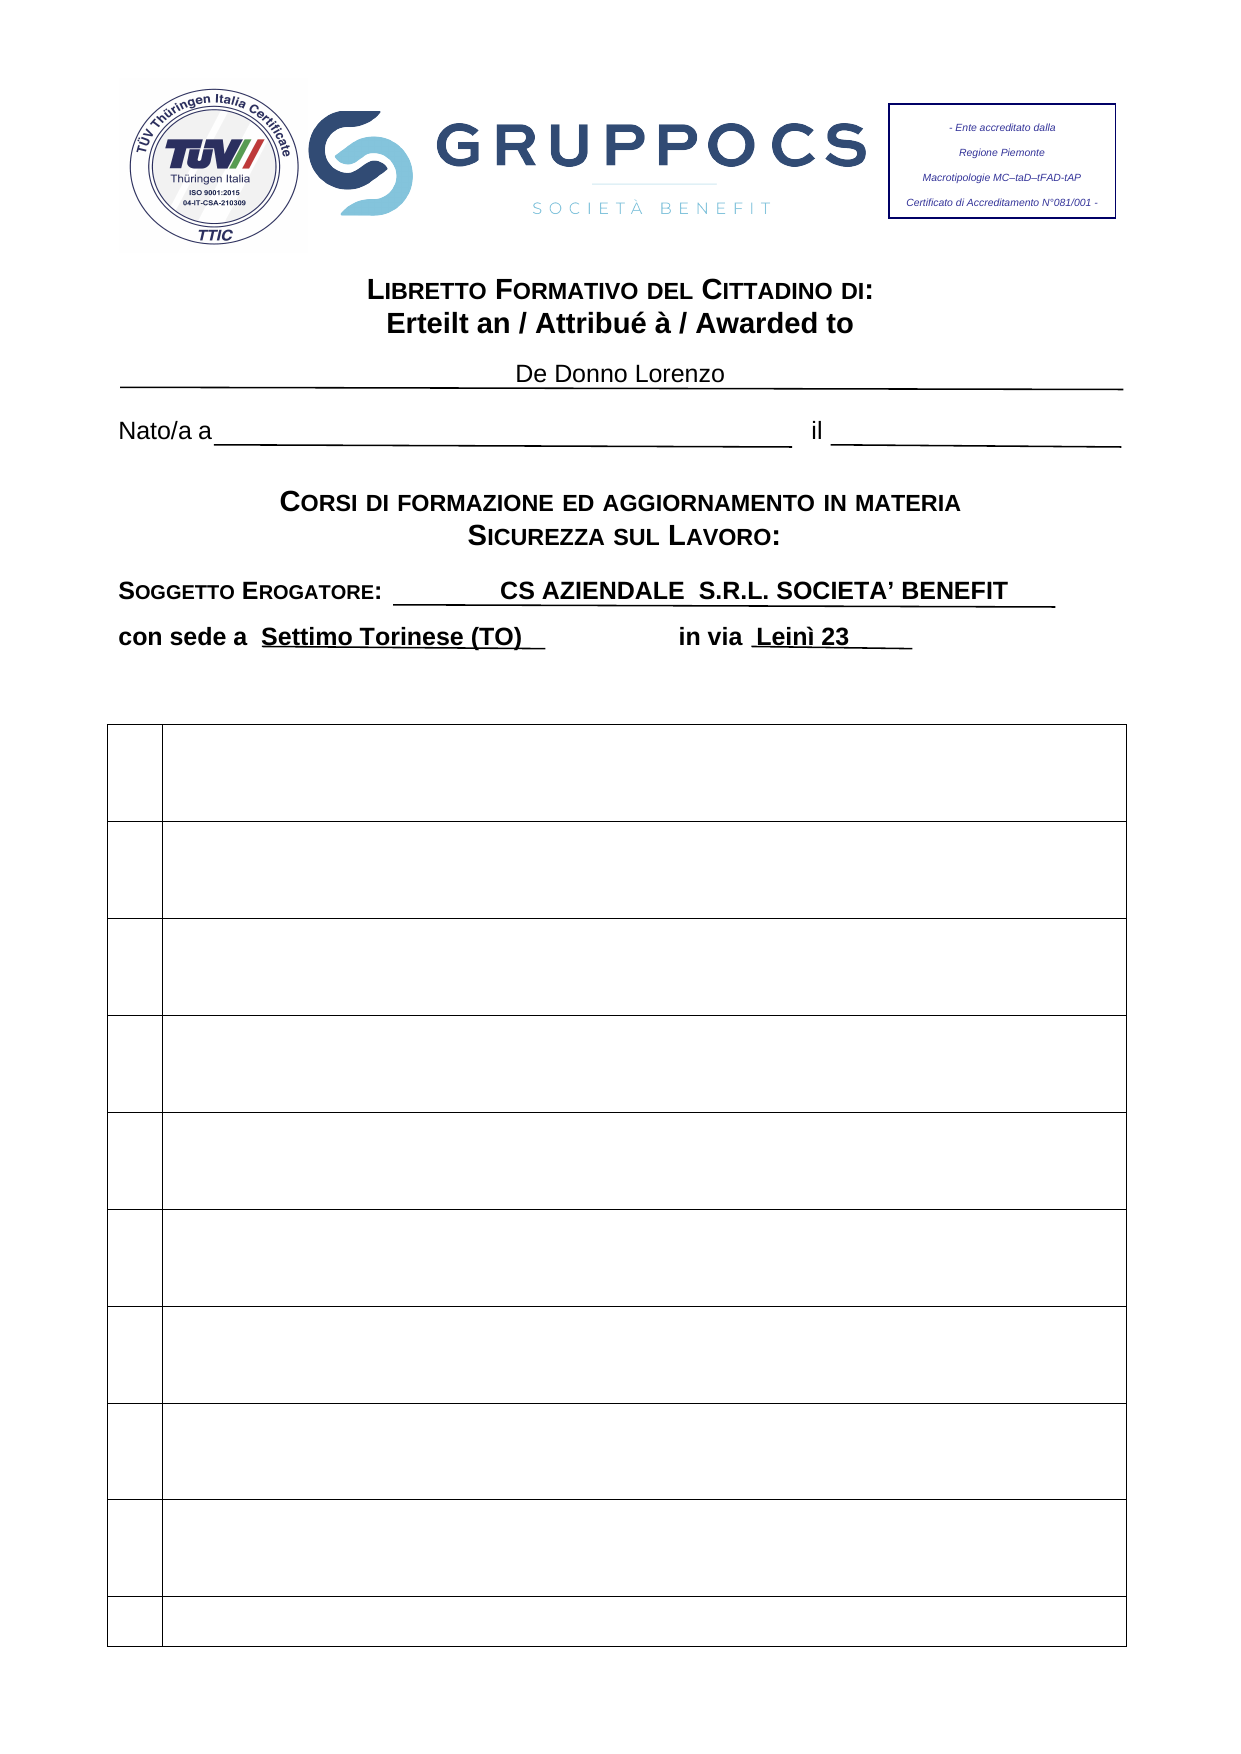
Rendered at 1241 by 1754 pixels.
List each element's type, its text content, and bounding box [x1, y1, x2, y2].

table_cell [163, 822, 1126, 918]
table_cell [163, 1404, 1126, 1499]
table_cell [108, 1597, 162, 1646]
table_cell [163, 1500, 1126, 1596]
table_cell [108, 1016, 162, 1112]
table_cell [108, 822, 162, 918]
table_cell [163, 919, 1126, 1015]
table_cell [108, 1404, 162, 1499]
text con sede a Settimo Torinese (TO) in via Leinì 23 [118, 621, 1122, 650]
table_cell [163, 1113, 1126, 1209]
text Corsi di formazione ed aggiornamento in materia [118, 484, 1122, 517]
table_header [163, 725, 1126, 821]
text Sicurezza sul Lavoro: [118, 517, 1122, 551]
picture [119, 78, 875, 253]
table_cell [163, 1307, 1126, 1402]
table_cell [163, 1016, 1126, 1112]
table_cell [108, 1210, 162, 1306]
table_cell [108, 919, 162, 1015]
table_cell [108, 1113, 162, 1209]
text Libretto Formativo del Cittadino di: [118, 272, 1122, 306]
table_cell [108, 1307, 162, 1402]
text Nato/a a il [118, 416, 1122, 445]
table_cell [163, 1597, 1126, 1646]
text De Donno Lorenzo [118, 358, 1122, 387]
text Erteilt an / Attribué à / Awarded to [118, 306, 1122, 339]
table_header [108, 725, 162, 821]
table_cell [108, 1500, 162, 1596]
table_cell [163, 1210, 1126, 1306]
text Soggetto Erogatore: CS AZIENDALE S.R.L. SOCIETA’ BENEFIT [118, 576, 1122, 605]
